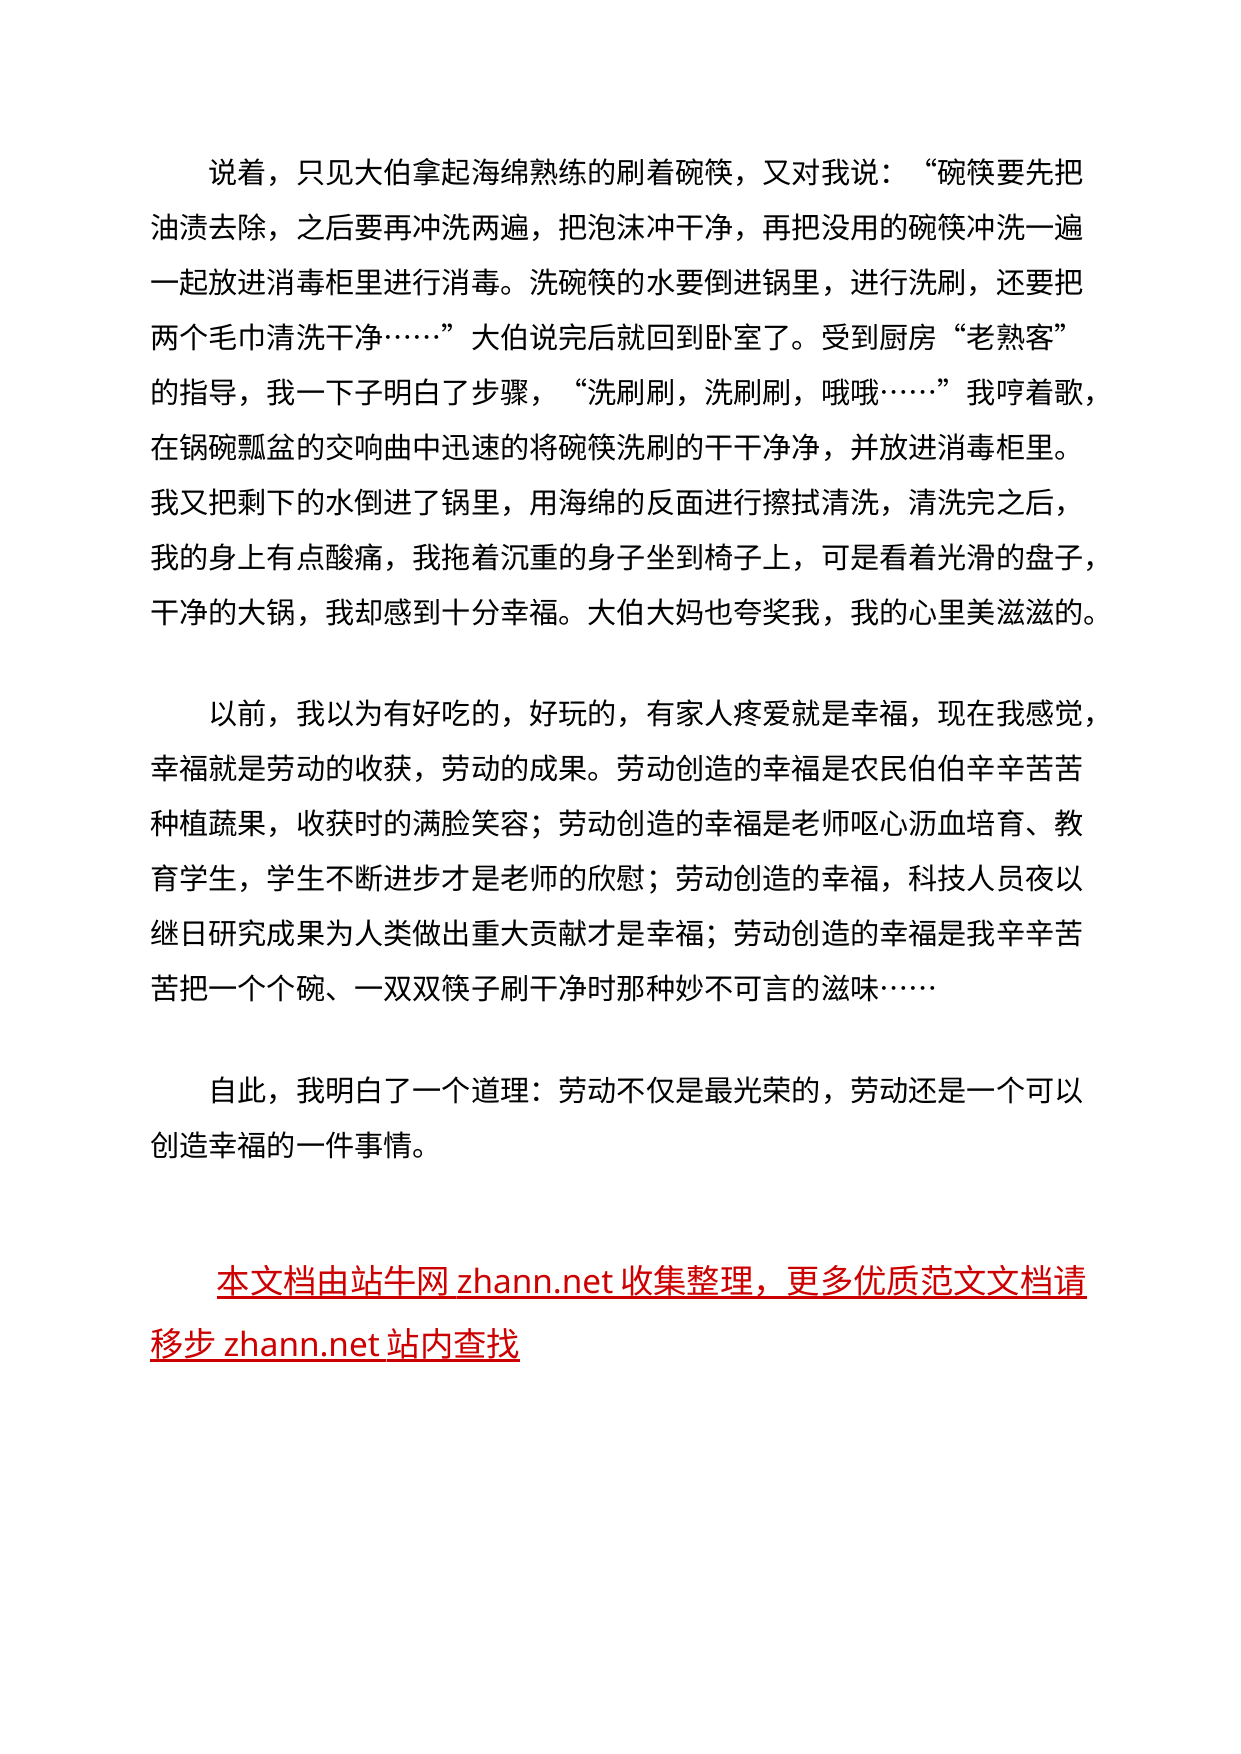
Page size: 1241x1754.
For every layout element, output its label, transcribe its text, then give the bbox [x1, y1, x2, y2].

text 说着，只见大伯拿起海绵熟练的刷着碗筷，又对我说：“碗筷要先把油渍去除，之后要再冲洗两遍，把泡沫冲干净，再把没用的碗筷冲洗一遍一起放进消毒柜里进行消毒。洗碗筷的水要倒进锅里，进行洗刷，还要把两个毛巾清洗干净……”大伯说完后就回到卧室了。受到厨房“老熟客”的指导，我一下子明白了步骤，“洗刷刷，洗刷刷，哦哦……”我哼着歌，在锅碗瓢盆的交响曲中迅速的将碗筷洗刷的干干净净，并放进消毒柜里。我又把剩下的水倒进了锅里，用海绵的反面进行擦拭清洗，清洗完之后，我的身上有点酸痛，我拖着沉重的身子坐到椅子上，可是看着光滑的盘子，干净的大锅，我却感到十分幸福。大伯大妈也夸奖我，我的心里美滋滋的。 [150, 150, 1090, 631]
text 自此，我明白了一个道理：劳动不仅是最光荣的，劳动还是一个可以创造幸福的一件事情。 [150, 1067, 1090, 1164]
text 以前，我以为有好吃的，好玩的，有家人疼爱就是幸福，现在我感觉，幸福就是劳动的收获，劳动的成果。劳动创造的幸福是农民伯伯辛辛苦苦种植蔬果，收获时的满脸笑容；劳动创造的幸福是老师呕心沥血培育、教育学生，学生不断进步才是老师的欣慰；劳动创造的幸福，科技人员夜以继日研究成果为人类做出重大贡献才是幸福；劳动创造的幸福是我辛辛苦苦把一个个碗、一双双筷子刷干净时那种妙不可言的滋味…… [150, 691, 1090, 1008]
text 本文档由站牛网zhann.net收集整理，更多优质范文文档请移步zhann.net站内查找 [150, 1255, 1090, 1366]
